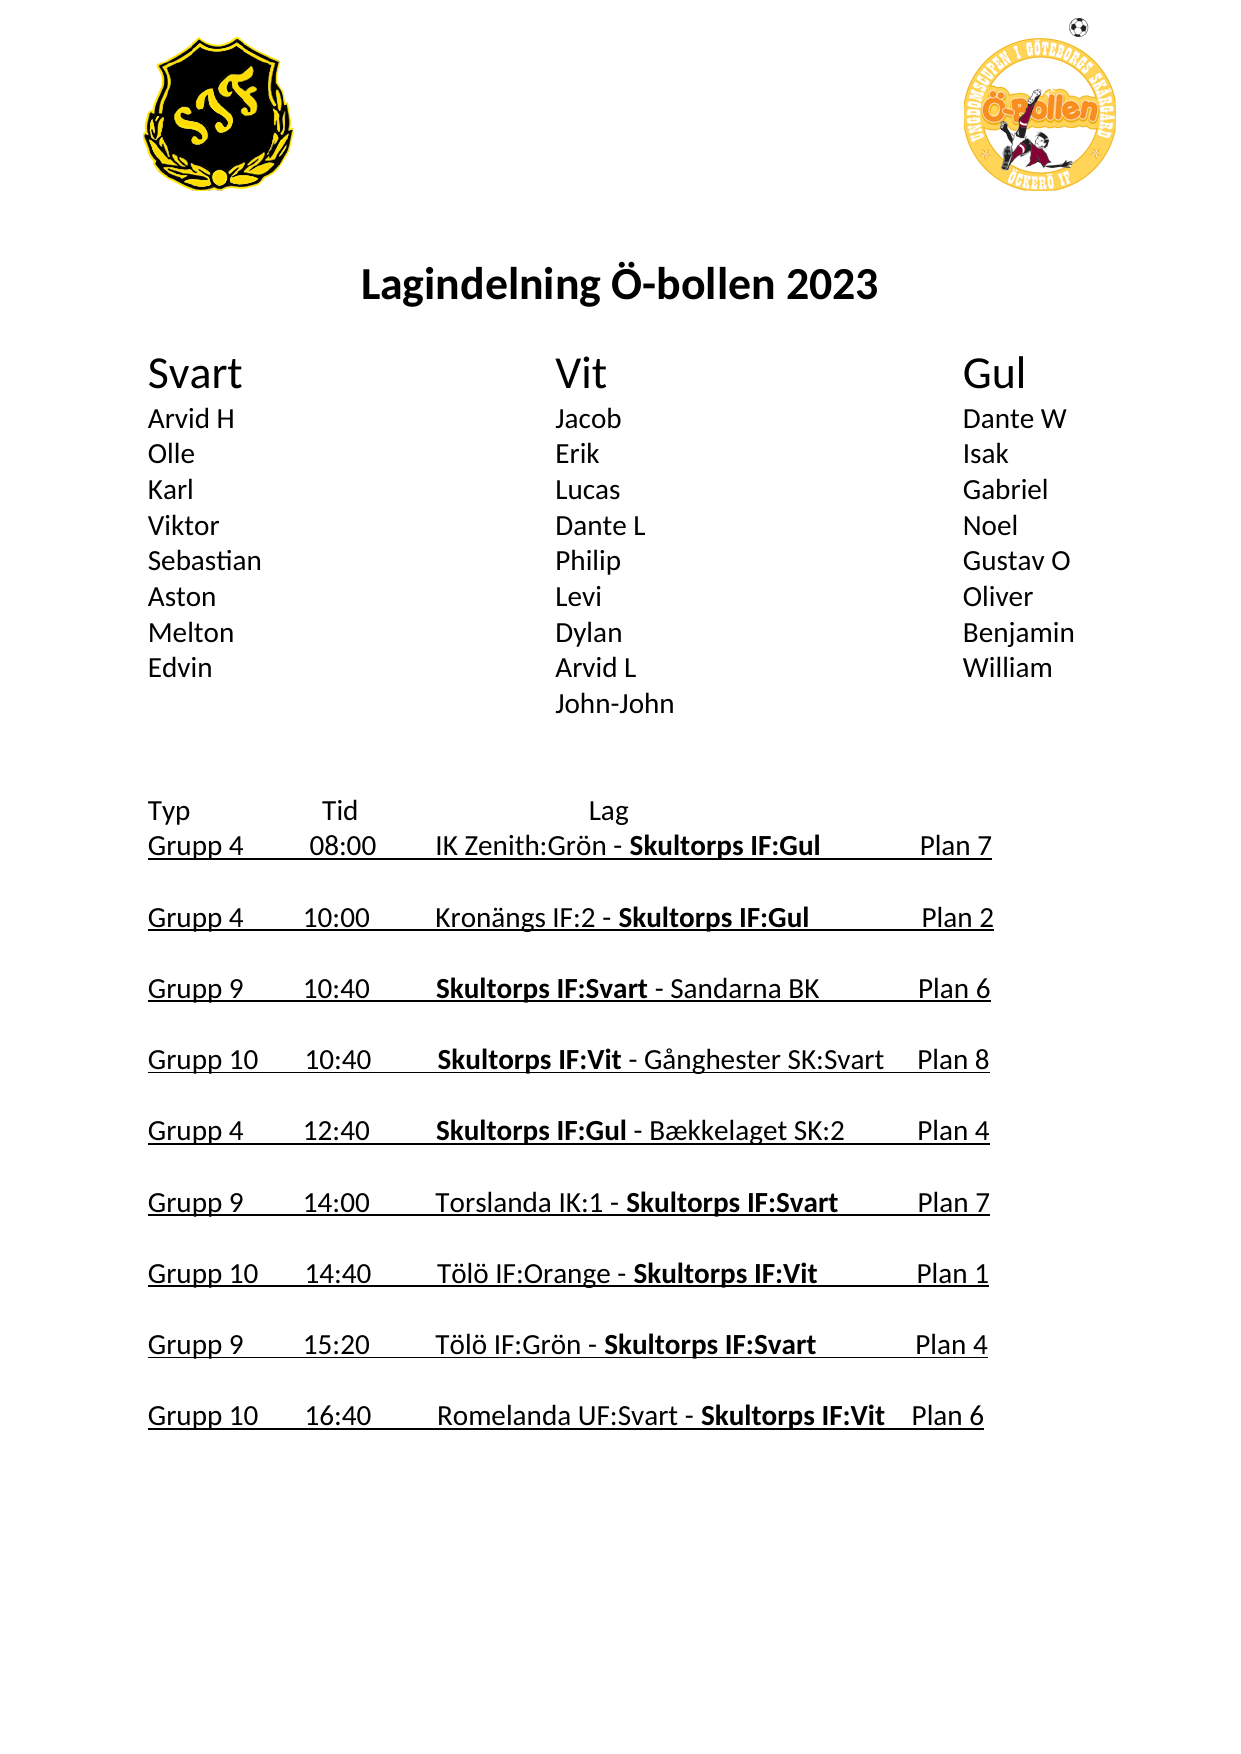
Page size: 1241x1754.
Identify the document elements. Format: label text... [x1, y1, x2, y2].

text Grupp 4 08:00 IK Zenith:Grön - Skultorps IF:Gul Plan 7 [148, 827, 1093, 863]
text Grupp 9 15:20 Tölö IF:Grön - Skultorps IF:Svart Plan 4 [148, 1326, 1093, 1362]
text Aston Levi Oliver [148, 578, 1093, 614]
text Arvid H Jacob Dante W [148, 400, 1093, 436]
text Lagindelning Ö-bollen 2023 [148, 255, 1093, 311]
text Grupp 9 14:00 Torslanda IK:1 - Skultorps IF:Svart Plan 7 [148, 1184, 1093, 1219]
text Grupp 10 14:40 Tölö IF:Orange - Skultorps IF:Vit Plan 1 [148, 1255, 1093, 1291]
text Sebastian Philip Gustav O [148, 542, 1093, 578]
picture [142, 37, 294, 191]
text Viktor Dante L Noel [148, 507, 1093, 542]
text Grupp 9 10:40 Skultorps IF:Svart - Sandarna BK Plan 6 [148, 970, 1093, 1006]
picture [963, 18, 1116, 191]
text Grupp 4 12:40 Skultorps IF:Gul - Bækkelaget SK:2 Plan 4 [148, 1112, 1093, 1148]
text John-John [148, 685, 1093, 721]
text Typ Tid Lag [148, 792, 1093, 827]
text Edvin Arvid L William [148, 649, 1093, 685]
text Karl Lucas Gabriel [148, 471, 1093, 507]
text Grupp 10 16:40 Romelanda UF:Svart - Skultorps IF:Vit Plan 6 [148, 1397, 1093, 1464]
text Svart Vit Gul [148, 344, 1093, 400]
text Grupp 4 10:00 Kronängs IF:2 - Skultorps IF:Gul Plan 2 [148, 899, 1093, 934]
text Grupp 10 10:40 Skultorps IF:Vit - Gånghester SK:Svart Plan 8 [148, 1041, 1093, 1077]
text Olle Erik Isak [148, 436, 1093, 471]
text Melton Dylan Benjamin [148, 614, 1093, 649]
